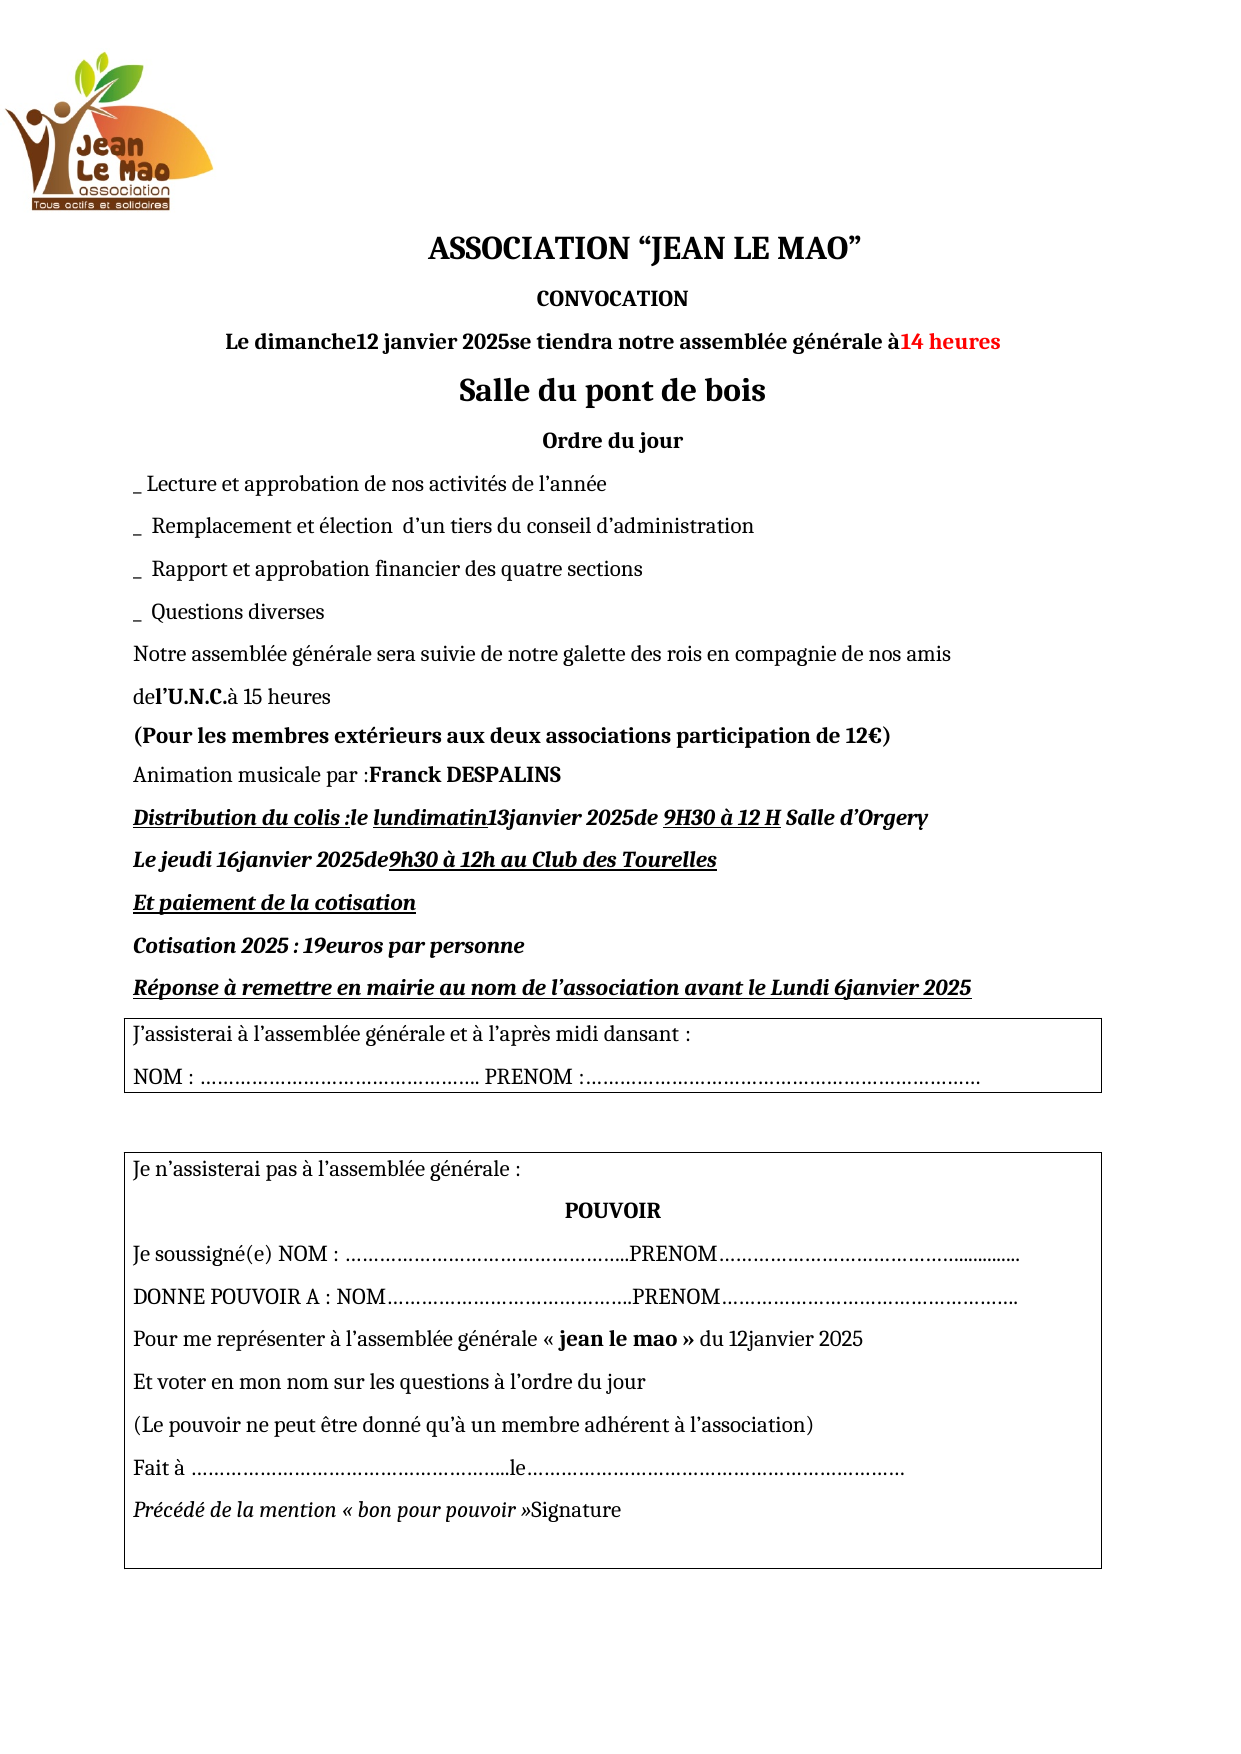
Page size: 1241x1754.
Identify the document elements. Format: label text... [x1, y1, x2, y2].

text Précédé de la mention « bon pour pouvoir »Signature [125, 1494, 1101, 1523]
text Animation musicale par :Franck DESPALINS [133, 762, 1093, 788]
text CONVOCATION [133, 286, 1093, 312]
text J’assisterai à l’assemblée générale et à l’après midi dansant : [125, 1019, 1101, 1047]
text _ Lecture et approbation de nos activités de l’année [133, 470, 1093, 497]
text (Pour les membres extérieurs aux deux associations participation de 12€) [133, 723, 1093, 749]
text Et paiement de la cotisation [133, 890, 1093, 916]
text Je soussigné(e) NOM : …………………………………………..PRENOM……………………………………............. [125, 1238, 1101, 1267]
text Le dimanche12 janvier 2025se tiendra notre assemblée générale à14 heures [133, 328, 1093, 355]
text Réponse à remettre en mairie au nom de l’association avant le Lundi 6janvier 2025 [133, 975, 1093, 1002]
text Notre assemblée générale sera suivie de notre galette des rois en compagnie de nos amis [133, 641, 1093, 668]
text DONNE POUVOIR A : NOM…………………………………….PRENOM……………………………………………. [125, 1280, 1101, 1310]
text _ Rapport et approbation financier des quatre sections [133, 556, 1093, 582]
text _ Remplacement et élection d’un tiers du conseil d’administration [133, 513, 1093, 539]
text Et voter en mon nom sur les questions à l’ordre du jour [125, 1366, 1101, 1395]
text del’U.N.C.à 15 heures [133, 684, 1093, 710]
text ASSOCIATION “JEAN LE MAO” [354, 229, 1093, 267]
text Salle du pont de bois [133, 371, 1093, 409]
text (Le pouvoir ne peut être donné qu’à un membre adhérent à l’association) [125, 1408, 1101, 1438]
text Fait à ………………………………………………..le………………………………………………………… [125, 1451, 1101, 1481]
text NOM : …………………………………………. PRENOM :…………………………………………………………… [125, 1061, 1101, 1092]
text Pour me représenter à l’assemblée générale « jean le mao » du 12janvier 2025 [125, 1323, 1101, 1353]
text Je n’assisterai pas à l’assemblée générale : [125, 1153, 1101, 1182]
text Distribution du colis :le lundimatin13janvier 2025de 9H30 à 12 H Salle d’Orgery [133, 804, 1093, 831]
text Le jeudi 16janvier 2025de9h30 à 12h au Club des Tourelles [133, 847, 1093, 873]
text Ordre du jour [133, 428, 1093, 454]
picture [0, 48, 217, 213]
text POUVOIR [125, 1195, 1101, 1224]
text Cotisation 2025 : 19euros par personne [133, 932, 1093, 959]
text _ Questions diverses [133, 598, 1093, 625]
